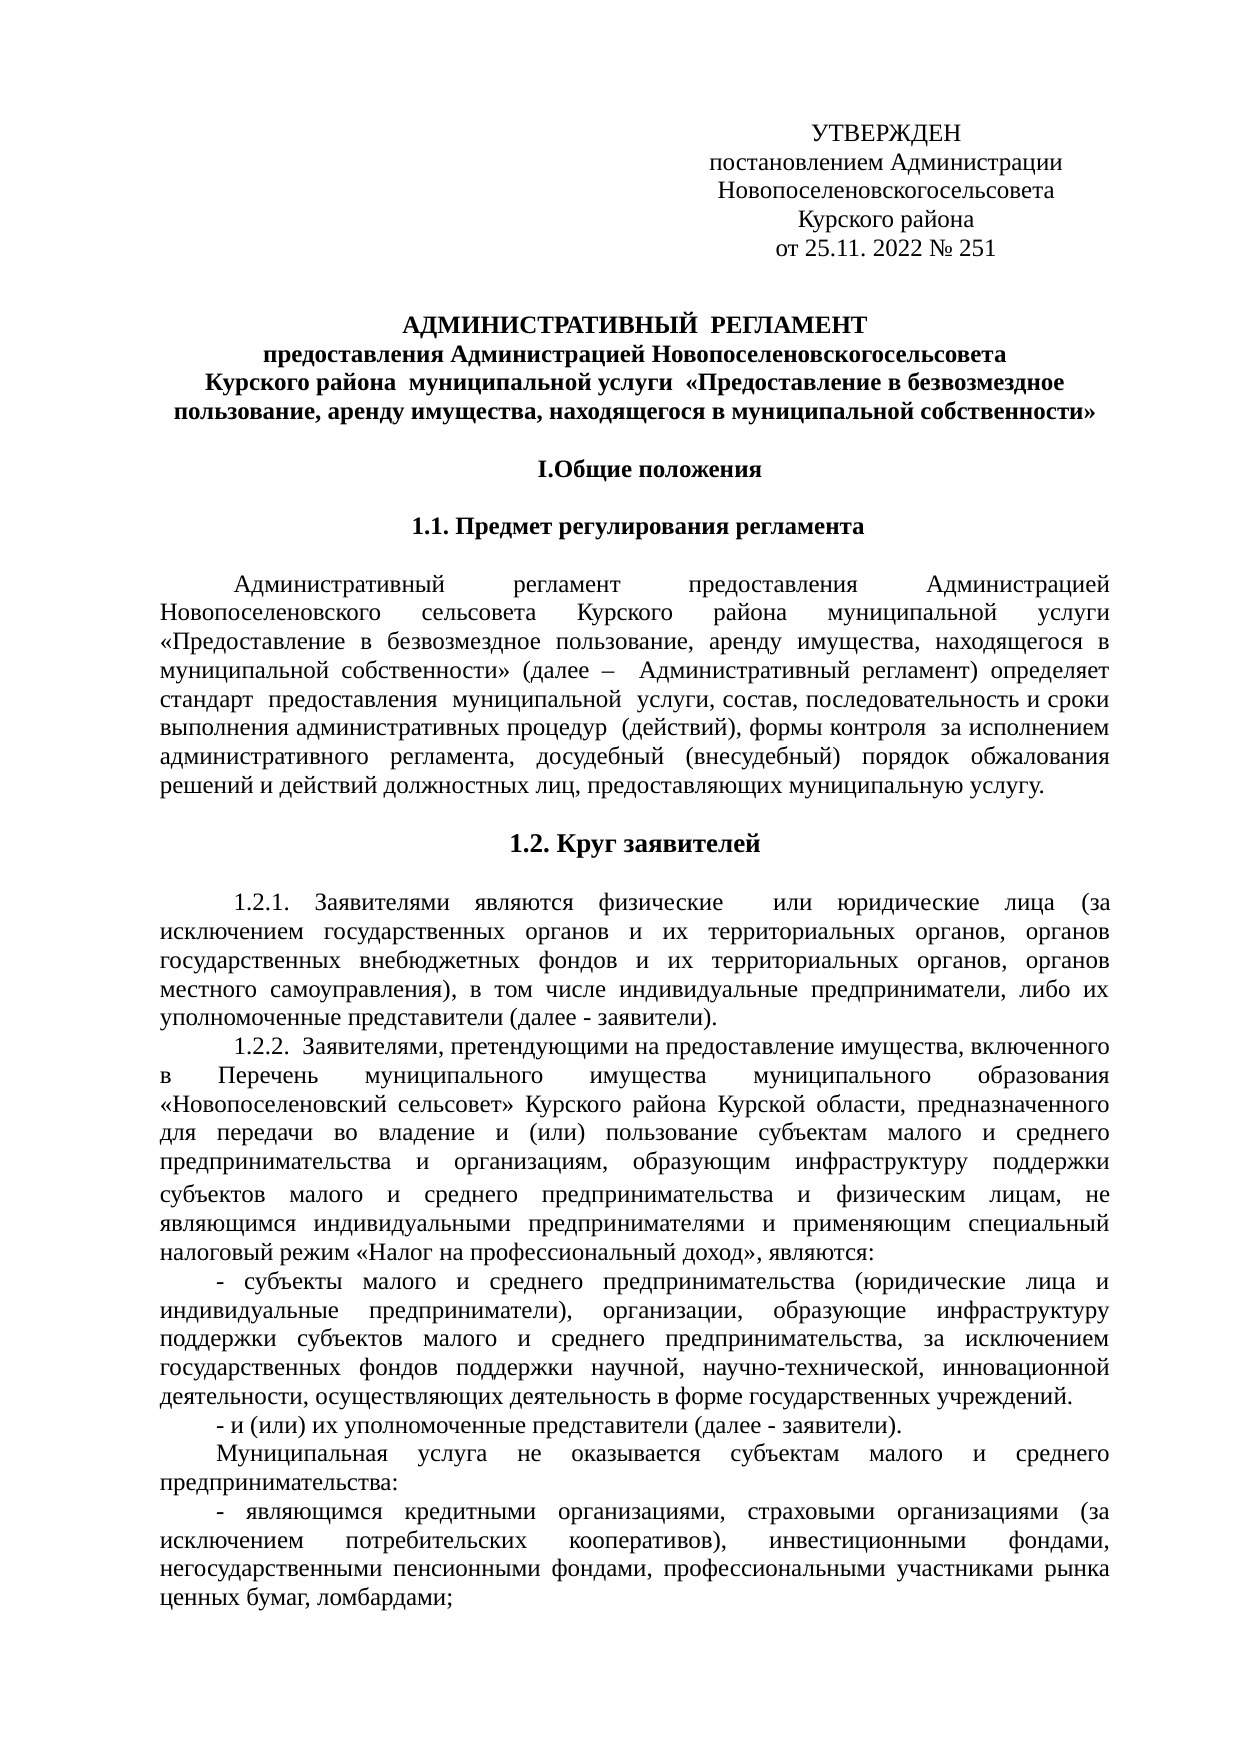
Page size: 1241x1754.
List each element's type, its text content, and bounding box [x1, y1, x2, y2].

text Новопоселеновскогосельсовета [662, 176, 1110, 204]
text 1.2.2. Заявителями, претендующими на предоставление имущества, включенного в Перечень муниципального имущества муниципального образования «Новопоселеновский сельсовет» Курского района Курской области, предназначенного для передачи во владение и (или) пользование субъектам малого и среднего предпринимательства и организациям, образующим инфраструктуру поддержки субъектов малого и среднего предпринимательства и физическим лицам, не являющимся индивидуальными предпринимателями и применяющим специальный налоговый режим «Налог на профессиональный доход», являются: [159, 1031, 1110, 1266]
text - являющимся кредитными организациями, страховыми организациями (за исключением потребительских кооперативов), инвестиционными фондами, негосударственными пенсионными фондами, профессиональными участниками рынка ценных бумаг, ломбардами; [159, 1496, 1110, 1611]
text - субъекты малого и среднего предпринимательства (юридические лица и индивидуальные предприниматели), организации, образующие инфраструктуру поддержки субъектов малого и среднего предпринимательства, за исключением государственных фондов поддержки научной, научно-технической, инновационной деятельности, осуществляющих деятельность в форме государственных учреждений. [159, 1266, 1110, 1410]
text 1.1. Предмет регулирования регламента [159, 511, 1110, 540]
text АДМИНИСТРАТИВНЫЙ РЕГЛАМЕНТ [159, 310, 1110, 339]
text предоставления Администрацией Новопоселеновскогосельсовета [159, 339, 1110, 367]
text Административный регламент предоставления Администрацией Новопоселеновского сельсовета Курского района муниципальной услуги «Предоставление в безвозмездное пользование, аренду имущества, находящегося в муниципальной собственности» (далее – Административный регламент) определяет стандарт предоставления муниципальной услуги, состав, последовательность и сроки выполнения административных процедур (действий), формы контроля за исполнением административного регламента, досудебный (внесудебный) порядок обжалования решений и действий должностных лиц, предоставляющих муниципальную услугу. [159, 569, 1110, 799]
text Муниципальная услуга не оказывается субъектам малого и среднего предпринимательства: [159, 1438, 1110, 1496]
text постановлением Администрации [662, 147, 1110, 176]
text - и (или) их уполномоченные представители (далее - заявители). [159, 1410, 1110, 1438]
text 1.2. Круг заявителей [159, 827, 1110, 859]
text 1.2.1. Заявителями являются физические или юридические лица (за исключением государственных органов и их территориальных органов, органов государственных внебюджетных фондов и их территориальных органов, органов местного самоуправления), в том числе индивидуальные предприниматели, либо их уполномоченные представители (далее - заявители). [159, 887, 1110, 1031]
text от 25.11. 2022 № 251 [662, 233, 1110, 262]
text I.Общие положения [159, 454, 1110, 482]
text Курского района [662, 204, 1110, 233]
text Курского района муниципальной услуги «Предоставление в безвозмездное пользование, аренду имущества, находящегося в муниципальной собственности» [159, 367, 1110, 425]
text УТВЕРЖДЕН [662, 118, 1110, 147]
